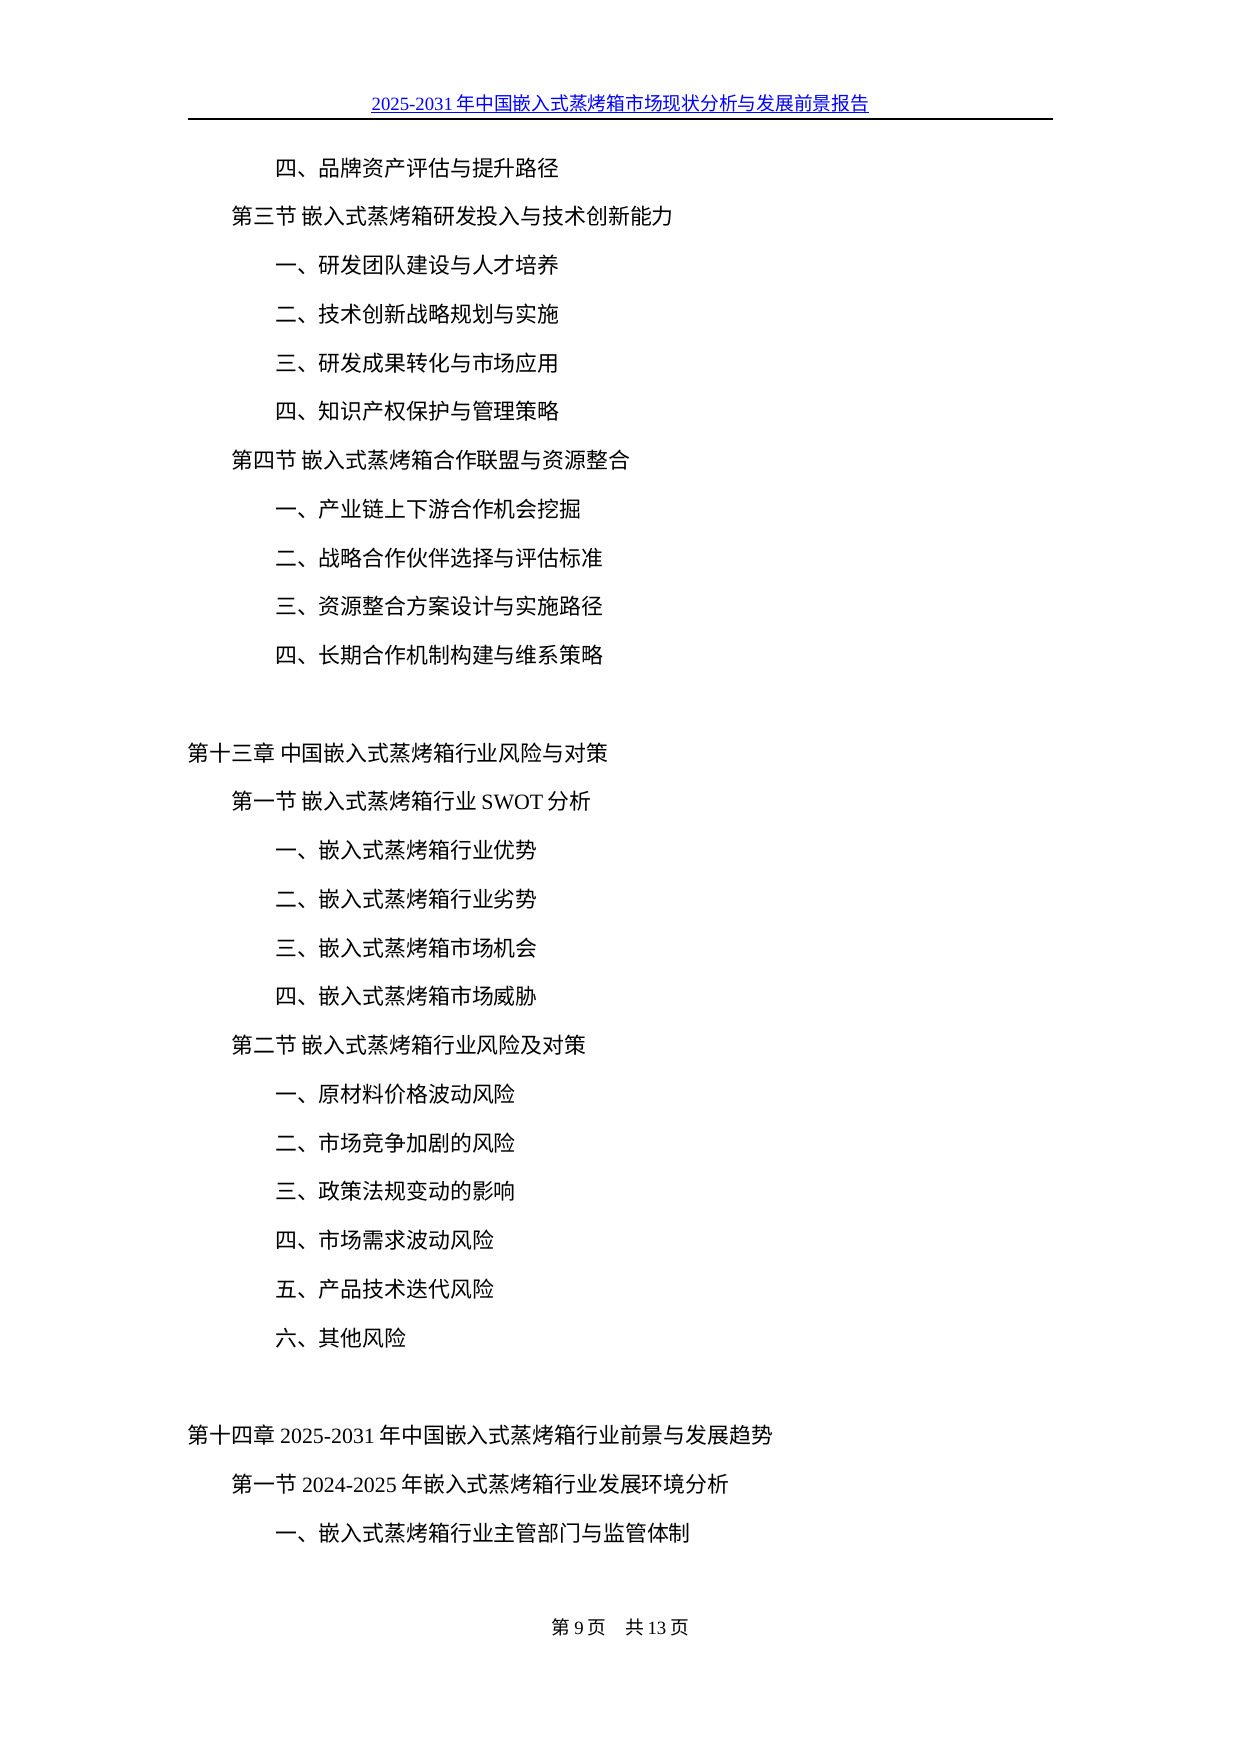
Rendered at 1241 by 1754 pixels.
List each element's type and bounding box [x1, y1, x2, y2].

text [187, 150, 1053, 1548]
